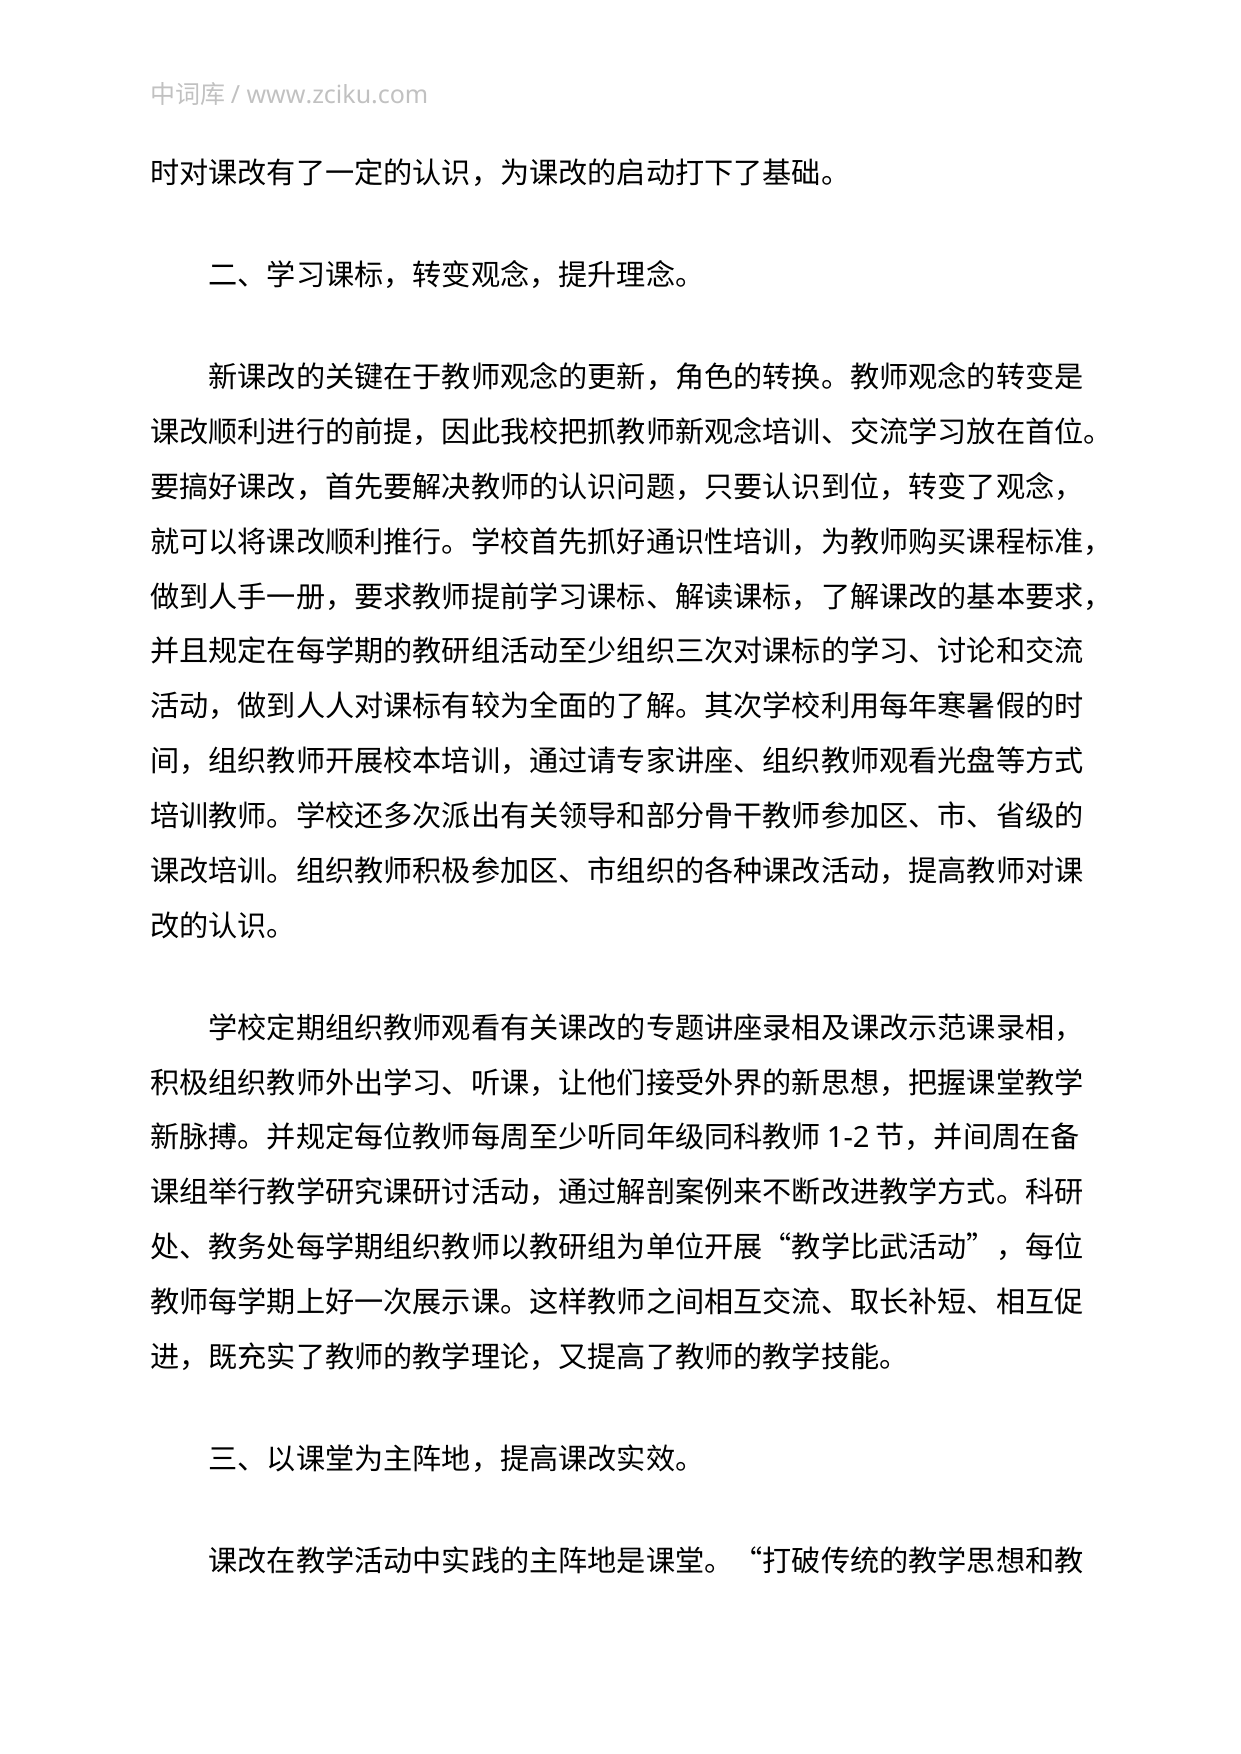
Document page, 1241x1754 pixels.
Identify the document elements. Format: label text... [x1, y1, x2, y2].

text 新课改的关键在于教师观念的更新，角色的转换。教师观念的转变是课改顺利进行的前提，因此我校把抓教师新观念培训、交流学习放在首位。要搞好课改，首先要解决教师的认识问题，只要认识到位，转变了观念，就可以将课改顺利推行。学校首先抓好通识性培训，为教师购买课程标准，做到人手一册，要求教师提前学习课标、解读课标，了解课改的基本要求，并且规定在每学期的教研组活动至少组织三次对课标的学习、讨论和交流活动，做到人人对课标有较为全面的了解。其次学校利用每年寒暑假的时间，组织教师开展校本培训，通过请专家讲座、组织教师观看光盘等方式培训教师。学校还多次派出有关领导和部分骨干教师参加区、市、省级的课改培训。组织教师积极参加区、市组织的各种课改活动，提高教师对课改的认识。 [150, 353, 1090, 945]
text 学校定期组织教师观看有关课改的专题讲座录相及课改示范课录相，积极组织教师外出学习、听课，让他们接受外界的新思想，把握课堂教学新脉搏。并规定每位教师每周至少听同年级同科教师1-2节，并间周在备课组举行教学研究课研讨活动，通过解剖案例来不断改进教学方式。科研处、教务处每学期组织教师以教研组为单位开展“教学比武活动”，每位教师每学期上好一次展示课。这样教师之间相互交流、取长补短、相互促进，既充实了教师的教学理论，又提高了教师的教学技能。 [150, 1004, 1090, 1376]
text 三、以课堂为主阵地，提高课改实效。 [150, 1436, 1090, 1478]
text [150, 1537, 1090, 1579]
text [150, 150, 1090, 192]
text 二、学习课标，转变观念，提升理念。 [150, 252, 1090, 294]
